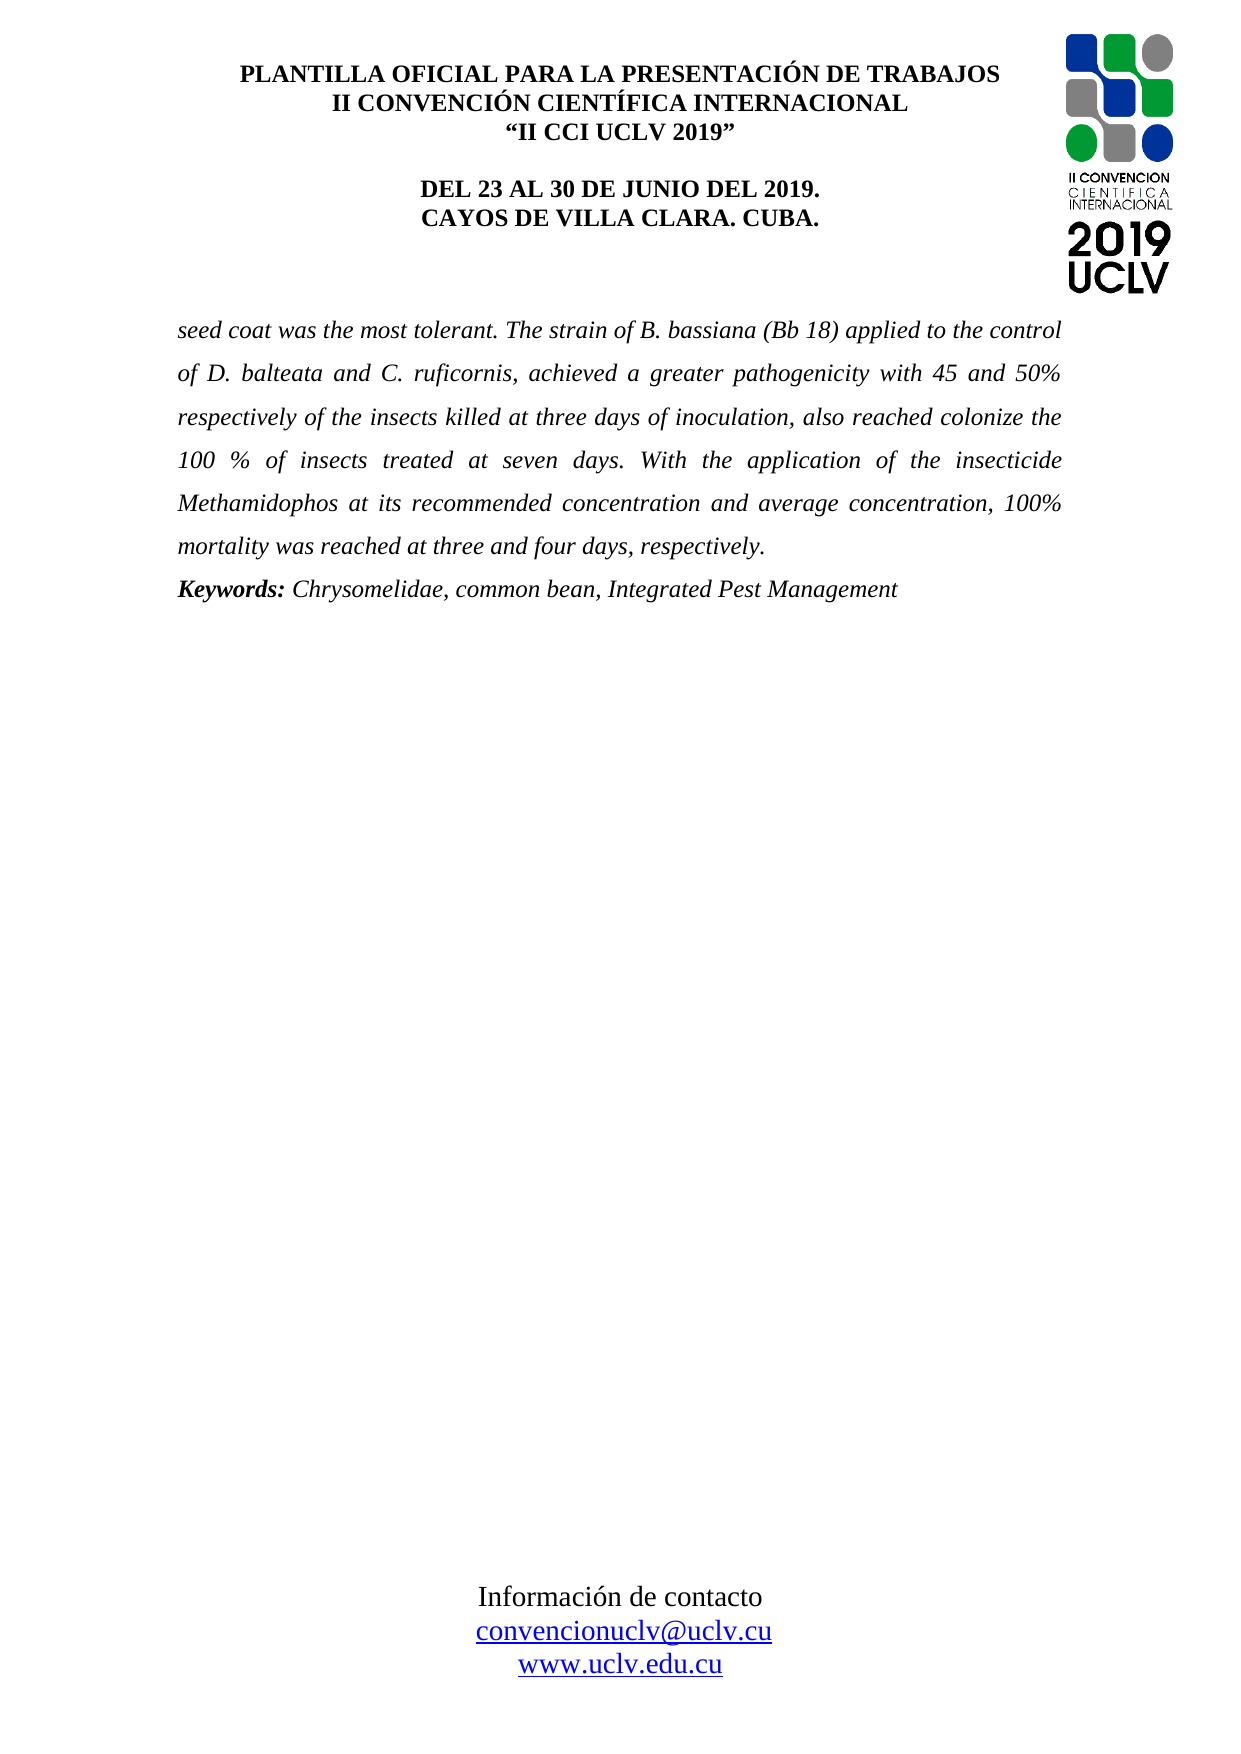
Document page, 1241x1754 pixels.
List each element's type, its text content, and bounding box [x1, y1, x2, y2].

text Keywords: Chrysomelidae, common bean, Integrated Pest Management [177, 574, 1063, 603]
picture [1061, 31, 1182, 303]
